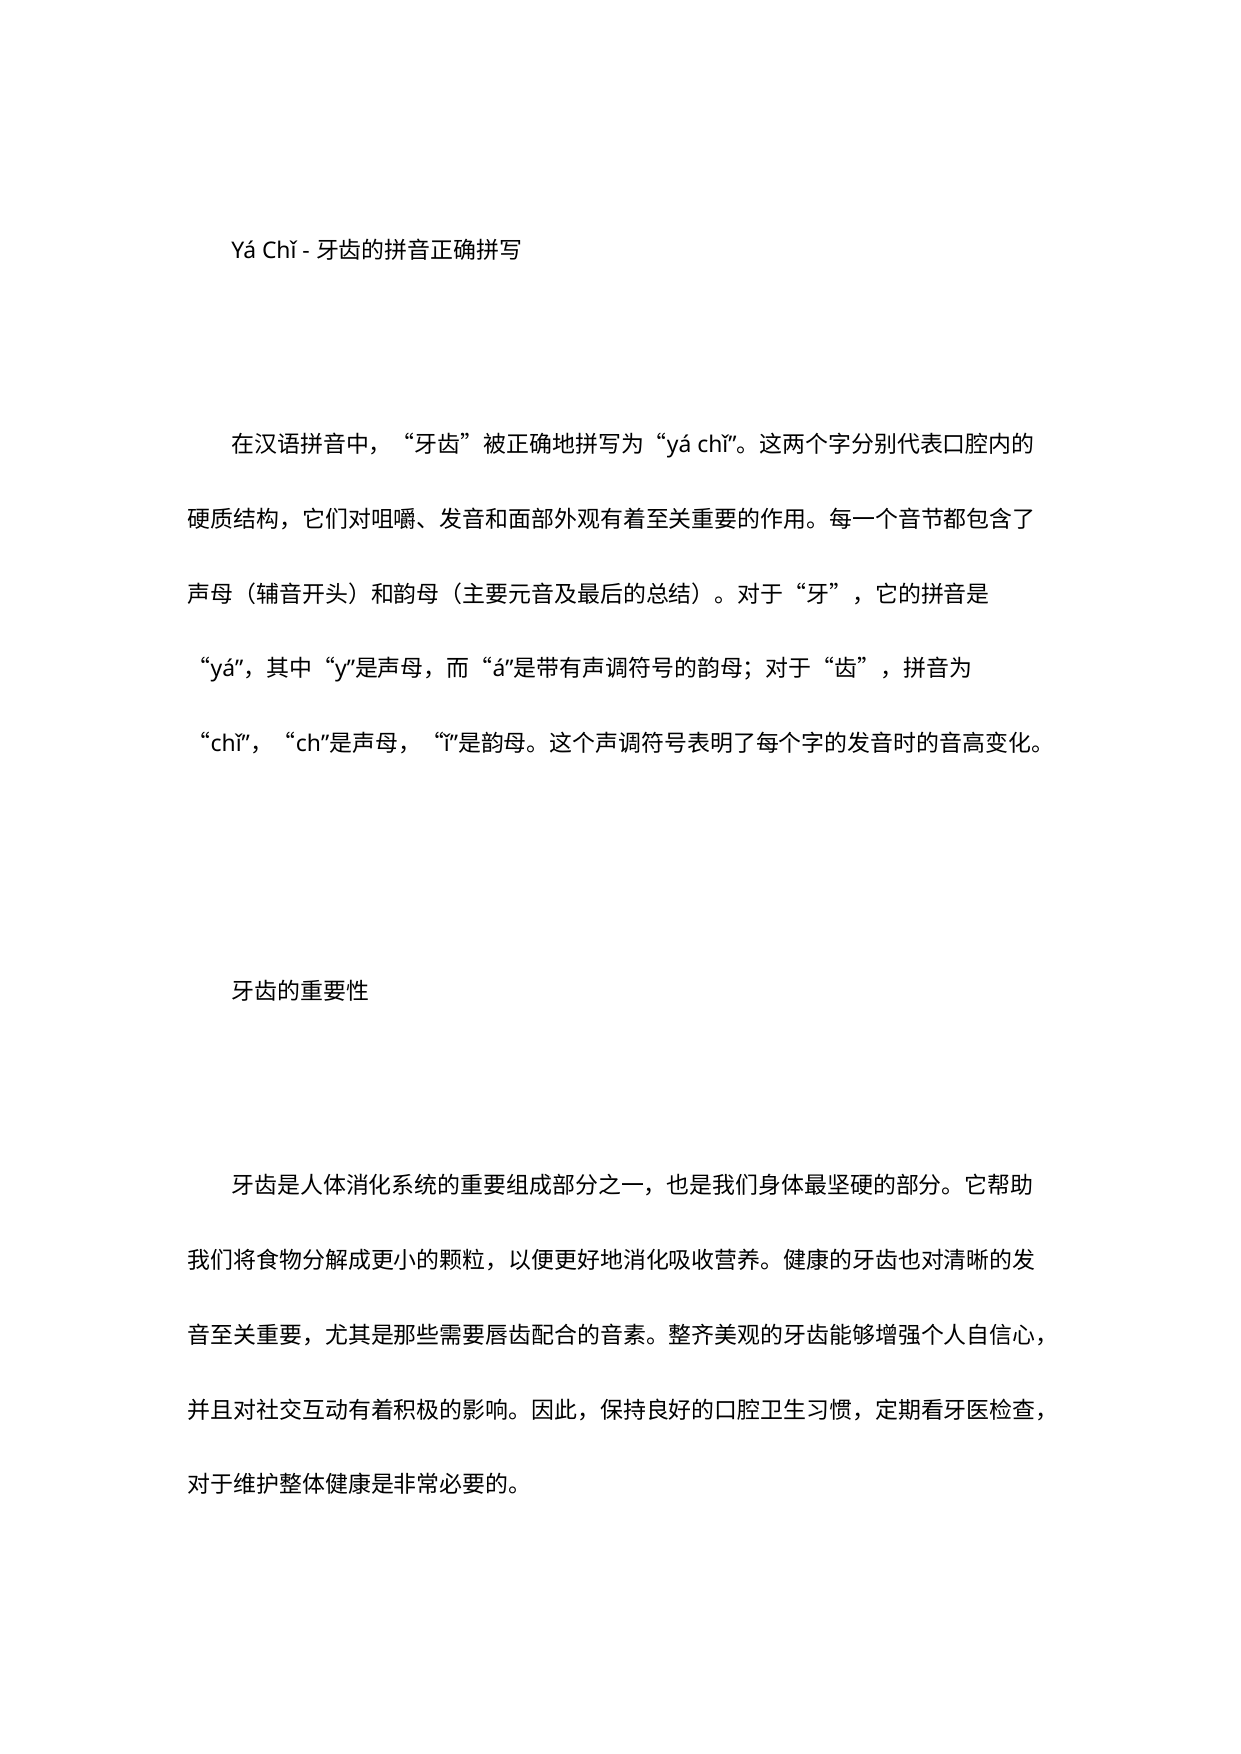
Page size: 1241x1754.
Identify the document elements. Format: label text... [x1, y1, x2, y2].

text Yá Chǐ - 牙齿的拼音正确拼写 [187, 216, 1053, 281]
text 牙齿是人体消化系统的重要组成部分之一，也是我们身体最坚硬的部分。它帮助我们将食物分解成更小的颗粒，以便更好地消化吸收营养。健康的牙齿也对清晰的发音至关重要，尤其是那些需要唇齿配合的音素。整齐美观的牙齿能够增强个人自信心，并且对社交互动有着积极的影响。因此，保持良好的口腔卫生习惯，定期看牙医检查，对于维护整体健康是非常必要的。 [187, 1152, 1053, 1515]
text 牙齿的重要性 [187, 957, 1053, 1022]
text 在汉语拼音中，“牙齿”被正确地拼写为“yá chǐ”。这两个字分别代表口腔内的硬质结构，它们对咀嚼、发音和面部外观有着至关重要的作用。每一个音节都包含了声母（辅音开头）和韵母（主要元音及最后的总结）。对于“牙”，它的拼音是“yá”，其中“y”是声母，而“á”是带有声调符号的韵母；对于“齿”，拼音为“chǐ”，“ch”是声母，“ǐ”是韵母。这个声调符号表明了每个字的发音时的音高变化。 [187, 410, 1053, 774]
